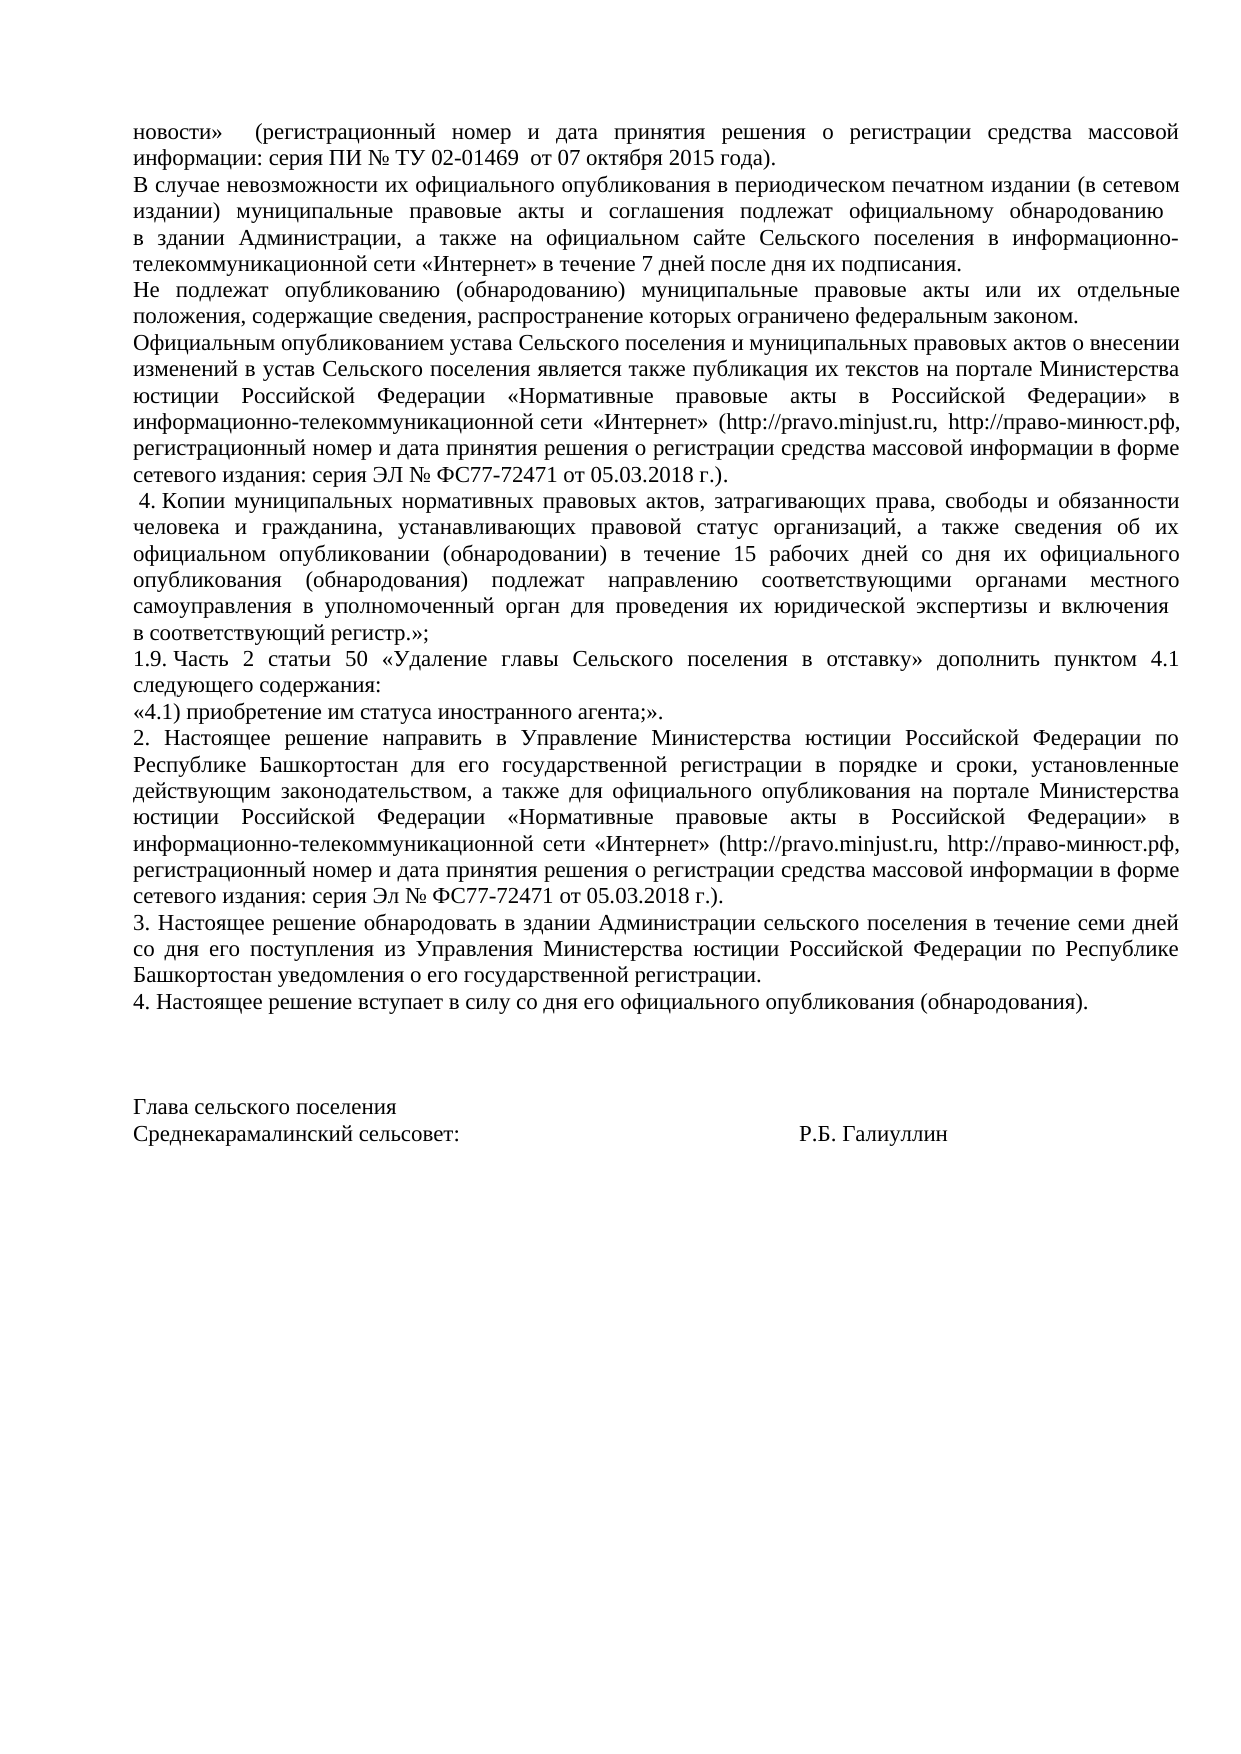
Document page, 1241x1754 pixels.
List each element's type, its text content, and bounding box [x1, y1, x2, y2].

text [133, 118, 1181, 171]
text В случае невозможности их официального опубликования в периодическом печатном издании (в сетевом издании) муниципальные правовые акты и соглашения подлежат официальному обнародованию в здании Администрации, а также на официальном сайте Сельского поселения в информационно-телекоммуникационной сети «Интернет» в течение 7 дней после дня их подписания. [133, 171, 1181, 276]
text 4. Копии муниципальных нормативных правовых актов, затрагивающих права, свободы и обязанности человека и гражданина, устанавливающих правовой статус организаций, а также сведения об их официальном опубликовании (обнародовании) в течение 15 рабочих дней со дня их официального опубликования (обнародования) подлежат направлению соответствующими органами местного самоуправления в уполномоченный орган для проведения их юридической экспертизы и включения в соответствующий регистр.»; [133, 487, 1181, 645]
text «4.1) приобретение им статуса иностранного агента;». [133, 698, 1181, 724]
text Среднекарамалинский сельсовет: Р.Б. Галиуллин [133, 1119, 1181, 1146]
text Не подлежат опубликованию (обнародованию) муниципальные правовые акты или их отдельные положения, содержащие сведения, распространение которых ограничено федеральным законом. [133, 276, 1181, 329]
text 1.9. Часть 2 статьи 50 «Удаление главы Сельского поселения в отставку» дополнить пунктом 4.1 следующего содержания: [133, 645, 1181, 698]
text Глава сельского поселения [133, 1093, 1181, 1119]
text 3. Настоящее решение обнародовать в здании Администрации сельского поселения в течение семи дней со дня его поступления из Управления Министерства юстиции Российской Федерации по Республике Башкортостан уведомления о его государственной регистрации. [133, 909, 1181, 988]
text 4. Настоящее решение вступает в силу со дня его официального опубликования (обнародования). [133, 988, 1181, 1014]
text Официальным опубликованием устава Сельского поселения и муниципальных правовых актов о внесении изменений в устав Сельского поселения является также публикация их текстов на портале Министерства юстиции Российской Федерации «Нормативные правовые акты в Российской Федерации» в информационно-телекоммуникационной сети «Интернет» (http://pravo.minjust.ru, http://право-минюст.рф, регистрационный номер и дата принятия решения о регистрации средства массовой информации в форме сетевого издания: серия ЭЛ № ФС77-72471 от 05.03.2018 г.). [133, 329, 1181, 487]
text 2. Настоящее решение направить в Управление Министерства юстиции Российской Федерации по Республике Башкортостан для его государственной регистрации в порядке и сроки, установленные действующим законодательством, а также для официального опубликования на портале Министерства юстиции Российской Федерации «Нормативные правовые акты в Российской Федерации» в информационно-телекоммуникационной сети «Интернет» (http://pravo.minjust.ru, http://право-минюст.рф, регистрационный номер и дата принятия решения о регистрации средства массовой информации в форме сетевого издания: серия Эл № ФС77-72471 от 05.03.2018 г.). [133, 724, 1181, 909]
